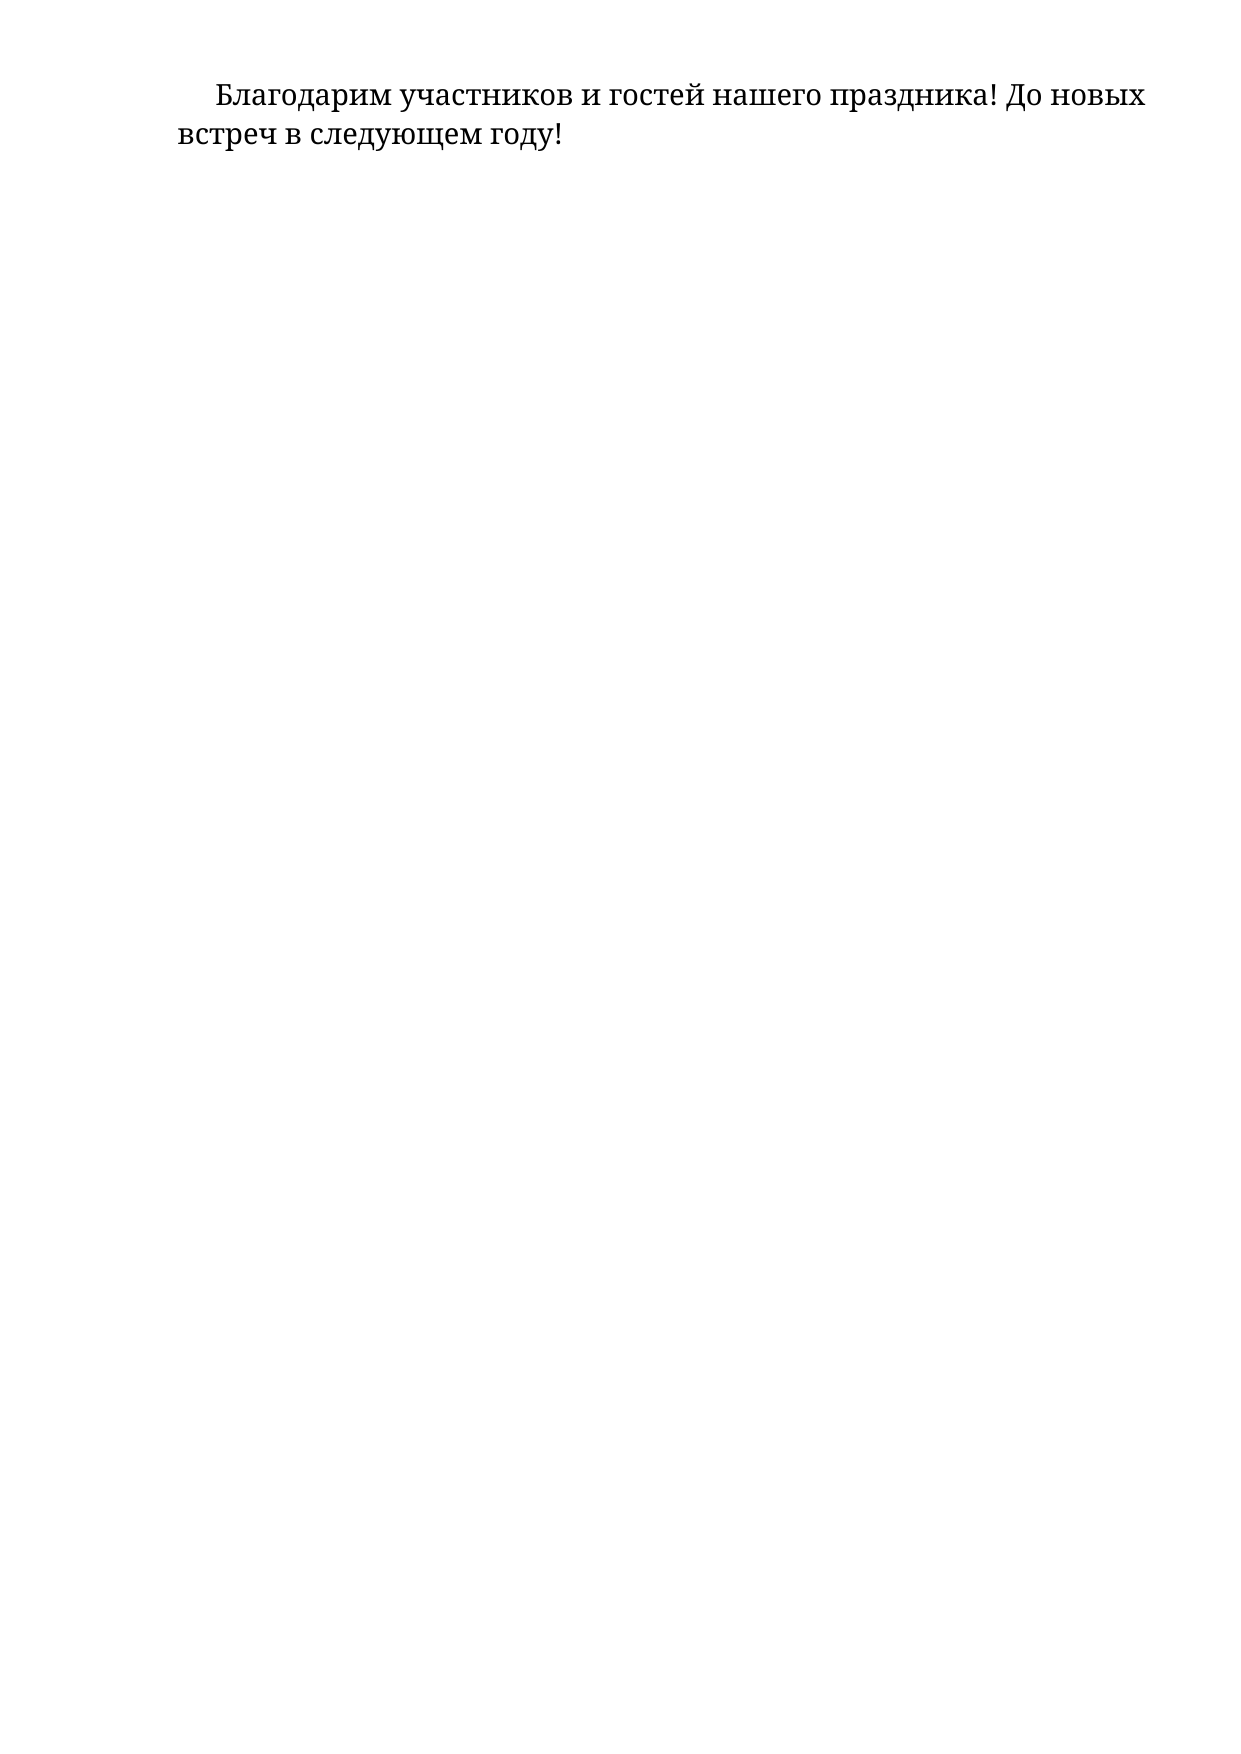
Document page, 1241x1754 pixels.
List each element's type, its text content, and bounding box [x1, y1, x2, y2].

text Благодарим участников и гостей нашего праздника! До новых встреч в следующем году! [177, 74, 1152, 153]
